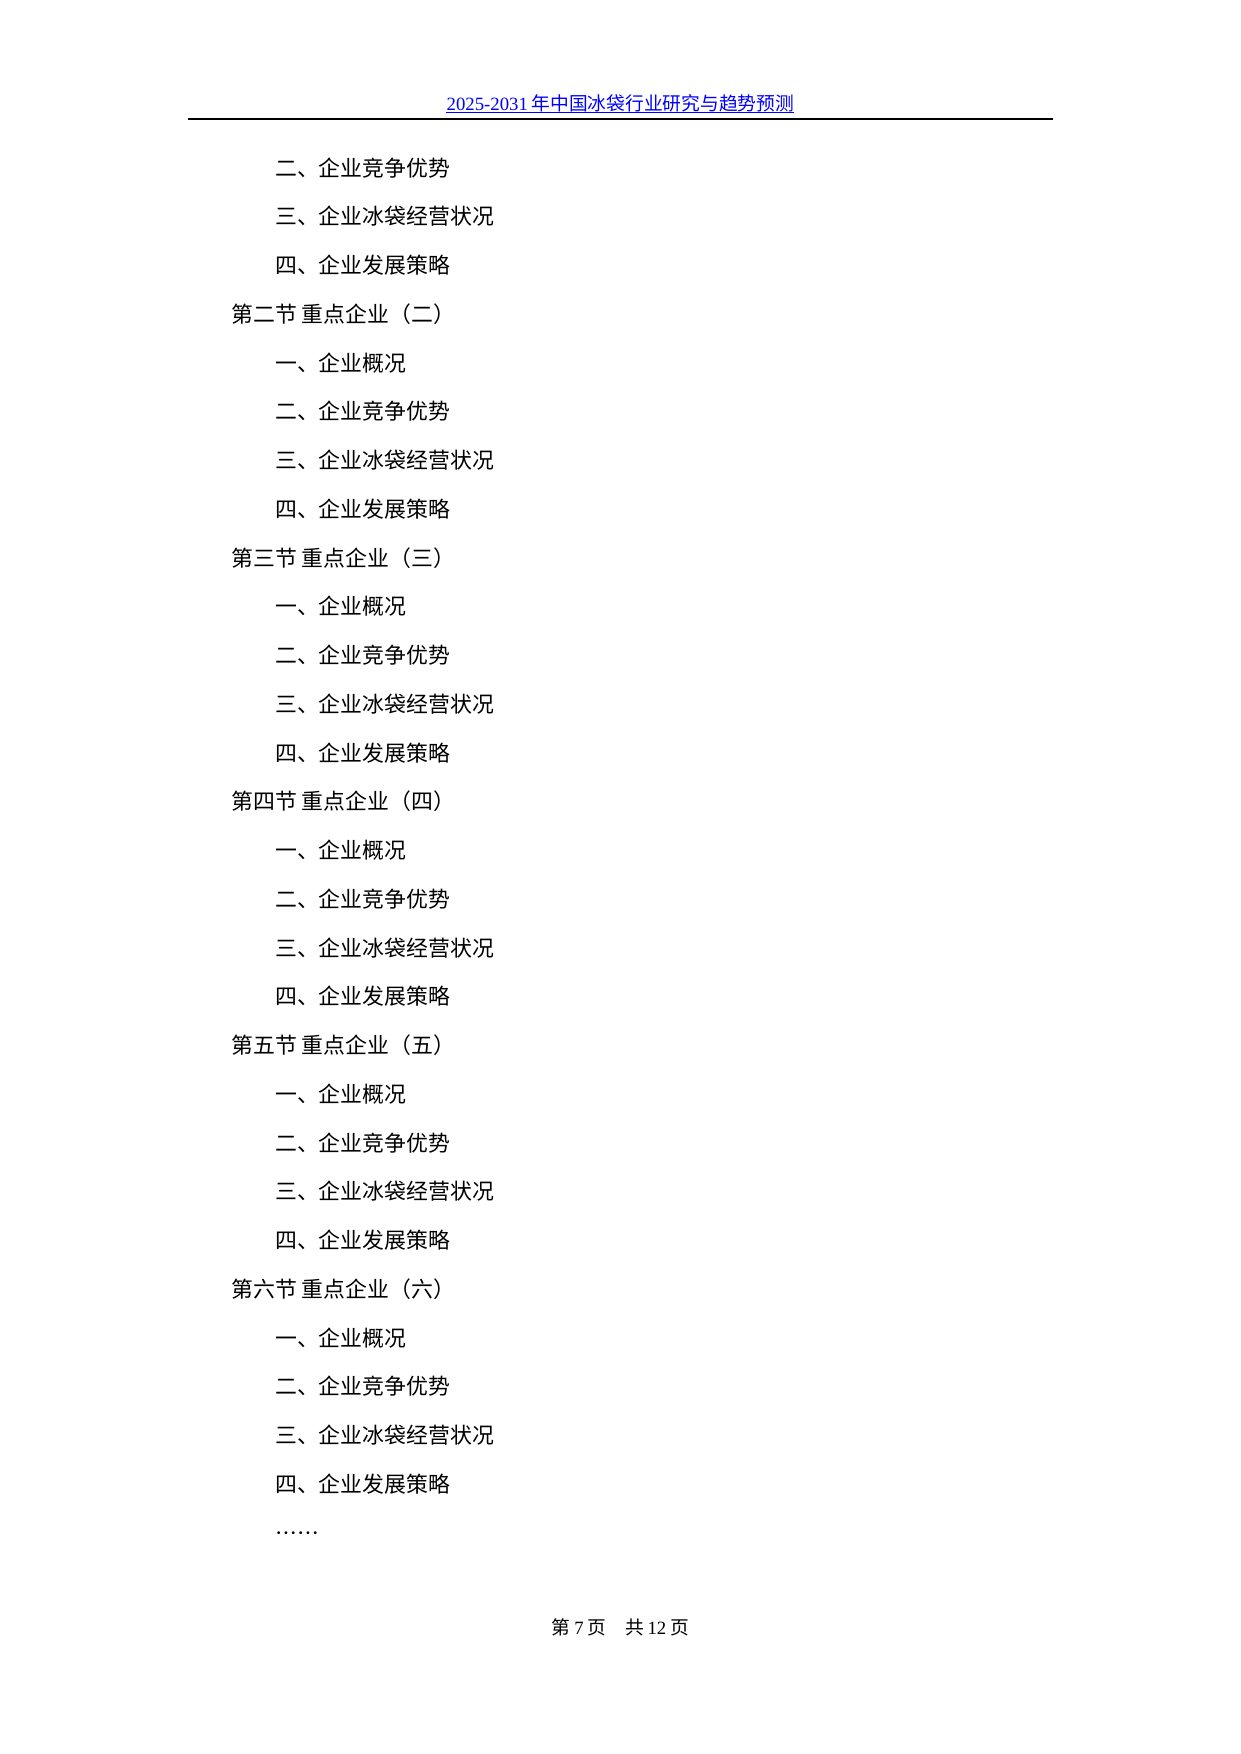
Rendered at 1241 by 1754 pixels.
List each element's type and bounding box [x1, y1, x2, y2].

text [187, 150, 1053, 1548]
